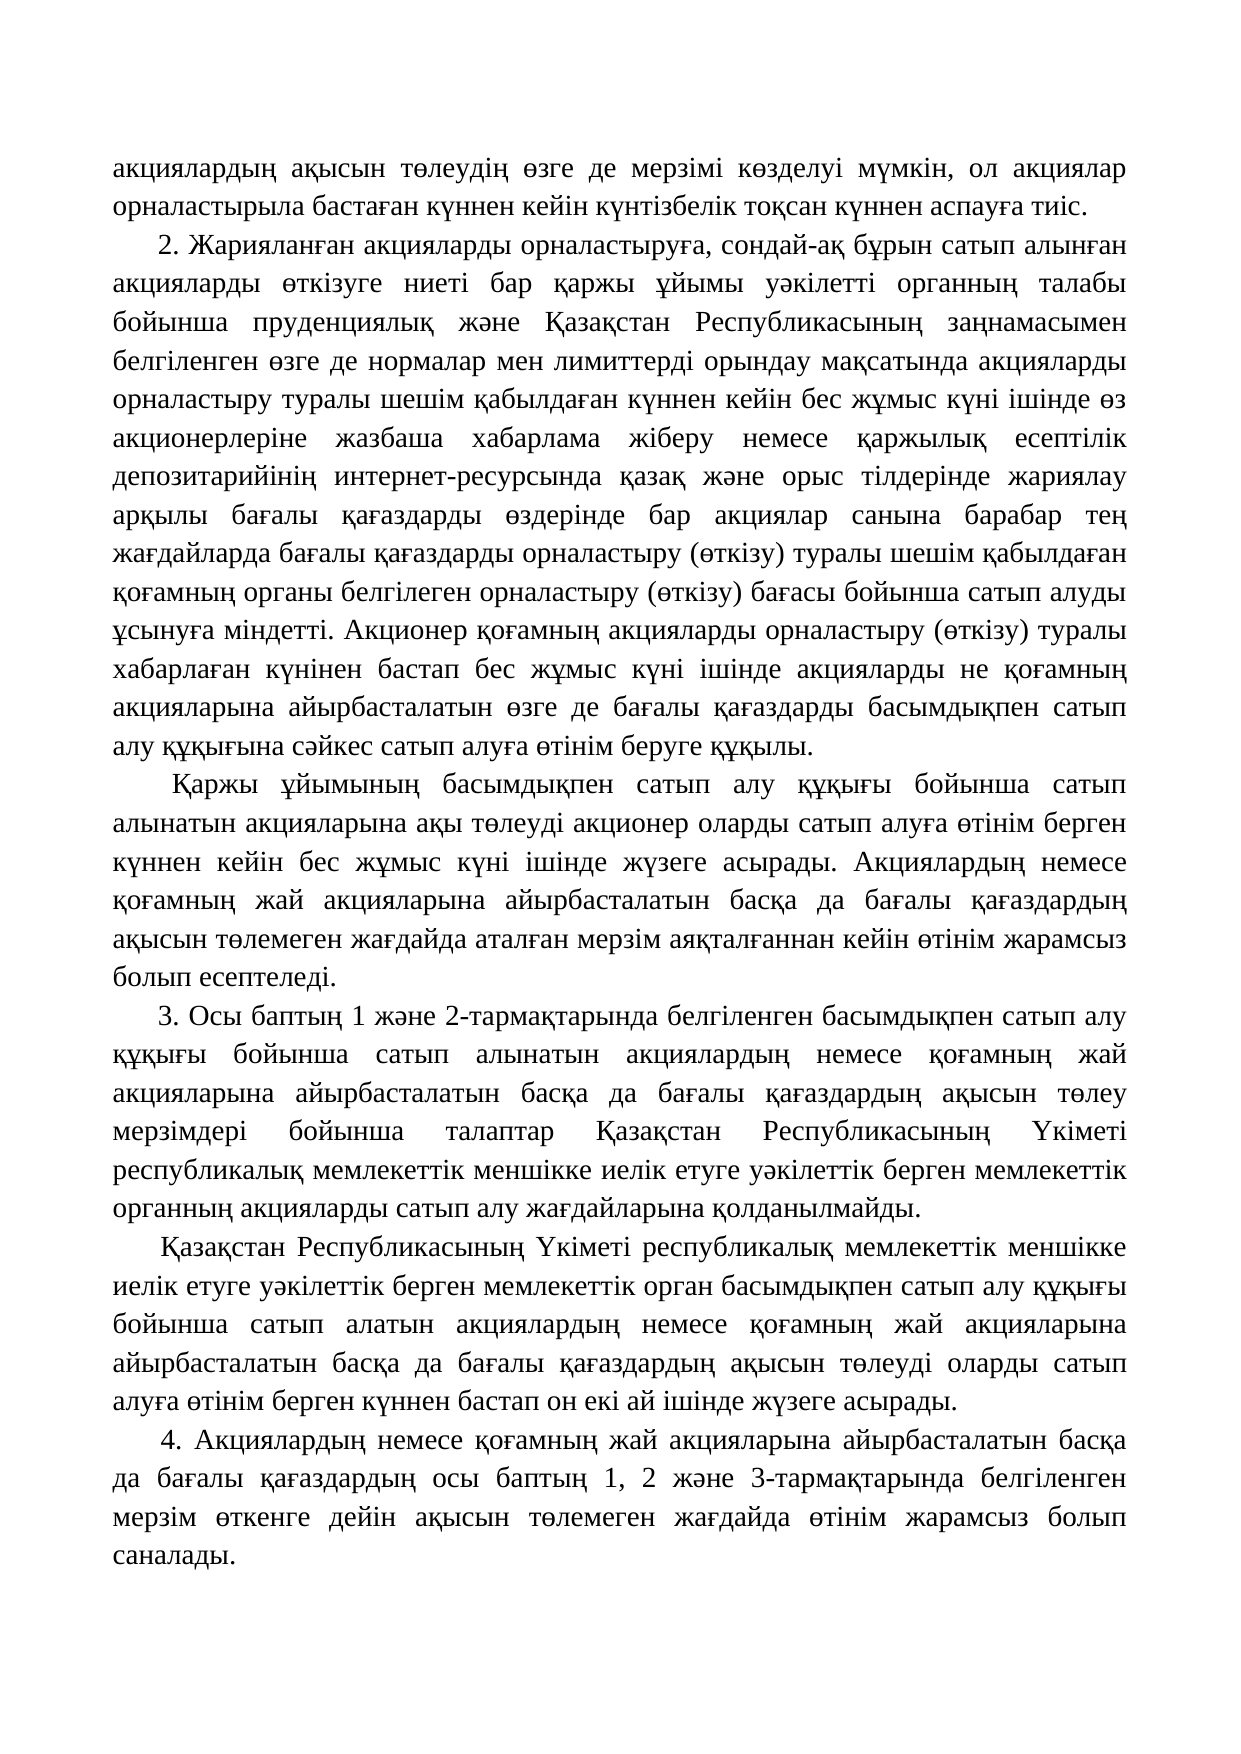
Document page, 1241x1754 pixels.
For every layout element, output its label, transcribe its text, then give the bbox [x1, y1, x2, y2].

text Қазақстан Республикасының Үкіметі республикалық мемлекеттік меншікке иелік етуге уәкілеттік берген мемлекеттік орган басымдықпен сатып алу құқығы бойынша сатып алатын акциялардың немесе қоғамның жай акцияларына айырбасталатын басқа да бағалы қағаздардың ақысын төлеуді оларды сатып алуға өтінім берген күннен бастап он екі ай ішінде жүзеге асырады. [112, 1229, 1128, 1417]
text 3. Осы баптың 1 және 2-тармақтарында белгіленген басымдықпен сатып алу құқығы бойынша сатып алынатын акциялардың немесе қоғамның жай акцияларына айырбасталатын басқа да бағалы қағаздардың ақысын төлеу мерзімдері бойынша талаптар Қазақстан Республикасының Үкіметі республикалық мемлекеттік меншікке иелік етуге уәкілеттік берген мемлекеттік органның акцияларды сатып алу жағдайларына қолданылмайды. [112, 998, 1128, 1224]
text Қаржы ұйымының басымдықпен сатып алу құқығы бойынша сатып алынатын акцияларына ақы төлеуді акционер оларды сатып алуға өтінім берген күннен кейін бес жұмыс күні ішінде жүзеге асырады. Акциялардың немесе қоғамның жай акцияларына айырбасталатын басқа да бағалы қағаздардың ақысын төлемеген жағдайда аталған мерзім аяқталғаннан кейін өтінім жарамсыз болып есептеледі. [112, 767, 1128, 993]
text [112, 150, 1128, 222]
text 2. Жарияланған акцияларды орналастыруға, сондай-ақ бұрын сатып алынған акцияларды өткізуге ниетi бар қаржы ұйымы уәкілетті органның талабы бойынша пруденциялық және Қазақстан Республикасының заңнамасымен белгіленген өзге де нормалар мен лимиттерді орындау мақсатында акцияларды орналастыру туралы шешiм қабылдаған күннен кейін бес жұмыс күні iшiнде өз акционерлерiне жазбаша хабарлама жiберу немесе қаржылық есептілік депозитарийінің интернет-ресурсында қазақ және орыс тілдерінде жариялау арқылы бағалы қағаздарды өздерiнде бар акциялар санына барабар тең жағдайларда бағалы қағаздарды орналастыру (өткiзу) туралы шешiм қабылдаған қоғамның органы белгiлеген орналастыру (өткiзу) бағасы бойынша сатып алуды ұсынуға мiндеттi. Акционер қоғамның акцияларды орналастыру (өткiзу) туралы хабарлаған күнінен бастап бес жұмыс күні iшiнде акцияларды не қоғамның акцияларына айырбасталатын өзге де бағалы қағаздарды басымдықпен сатып алу құқығына сәйкес сатып алуға өтiнiм беруге құқылы. [112, 227, 1128, 762]
text 4. Акциялардың немесе қоғамның жай акцияларына айырбасталатын басқа да бағалы қағаздардың осы баптың 1, 2 және 3-тармақтарында белгіленген мерзім өткенге дейін ақысын төлемеген жағдайда өтінім жарамсыз болып саналады. [112, 1422, 1128, 1571]
